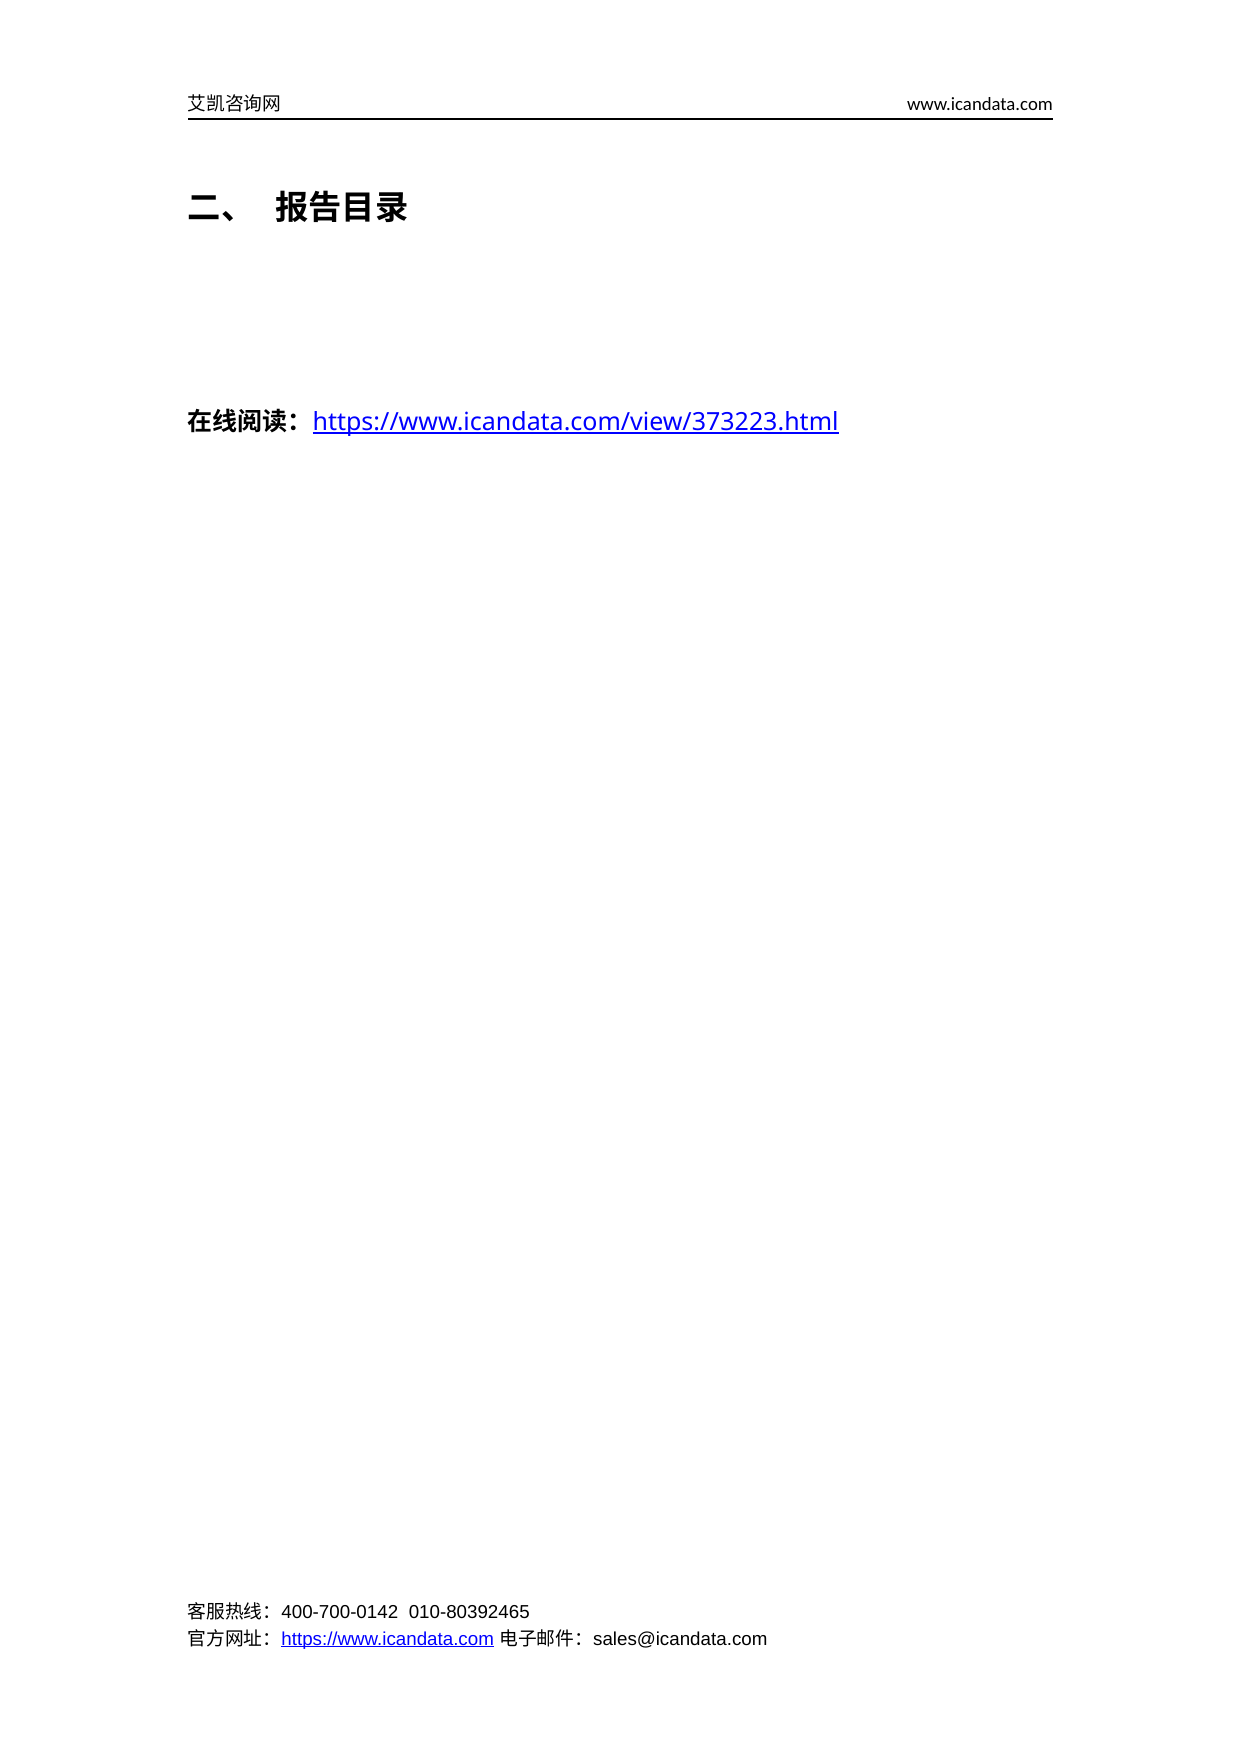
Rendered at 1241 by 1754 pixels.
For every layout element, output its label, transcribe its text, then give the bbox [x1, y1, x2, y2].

text 在线阅读：https://www.icandata.com/view/373223.html [187, 387, 1053, 452]
subtitle 报告目录 [187, 172, 1053, 237]
